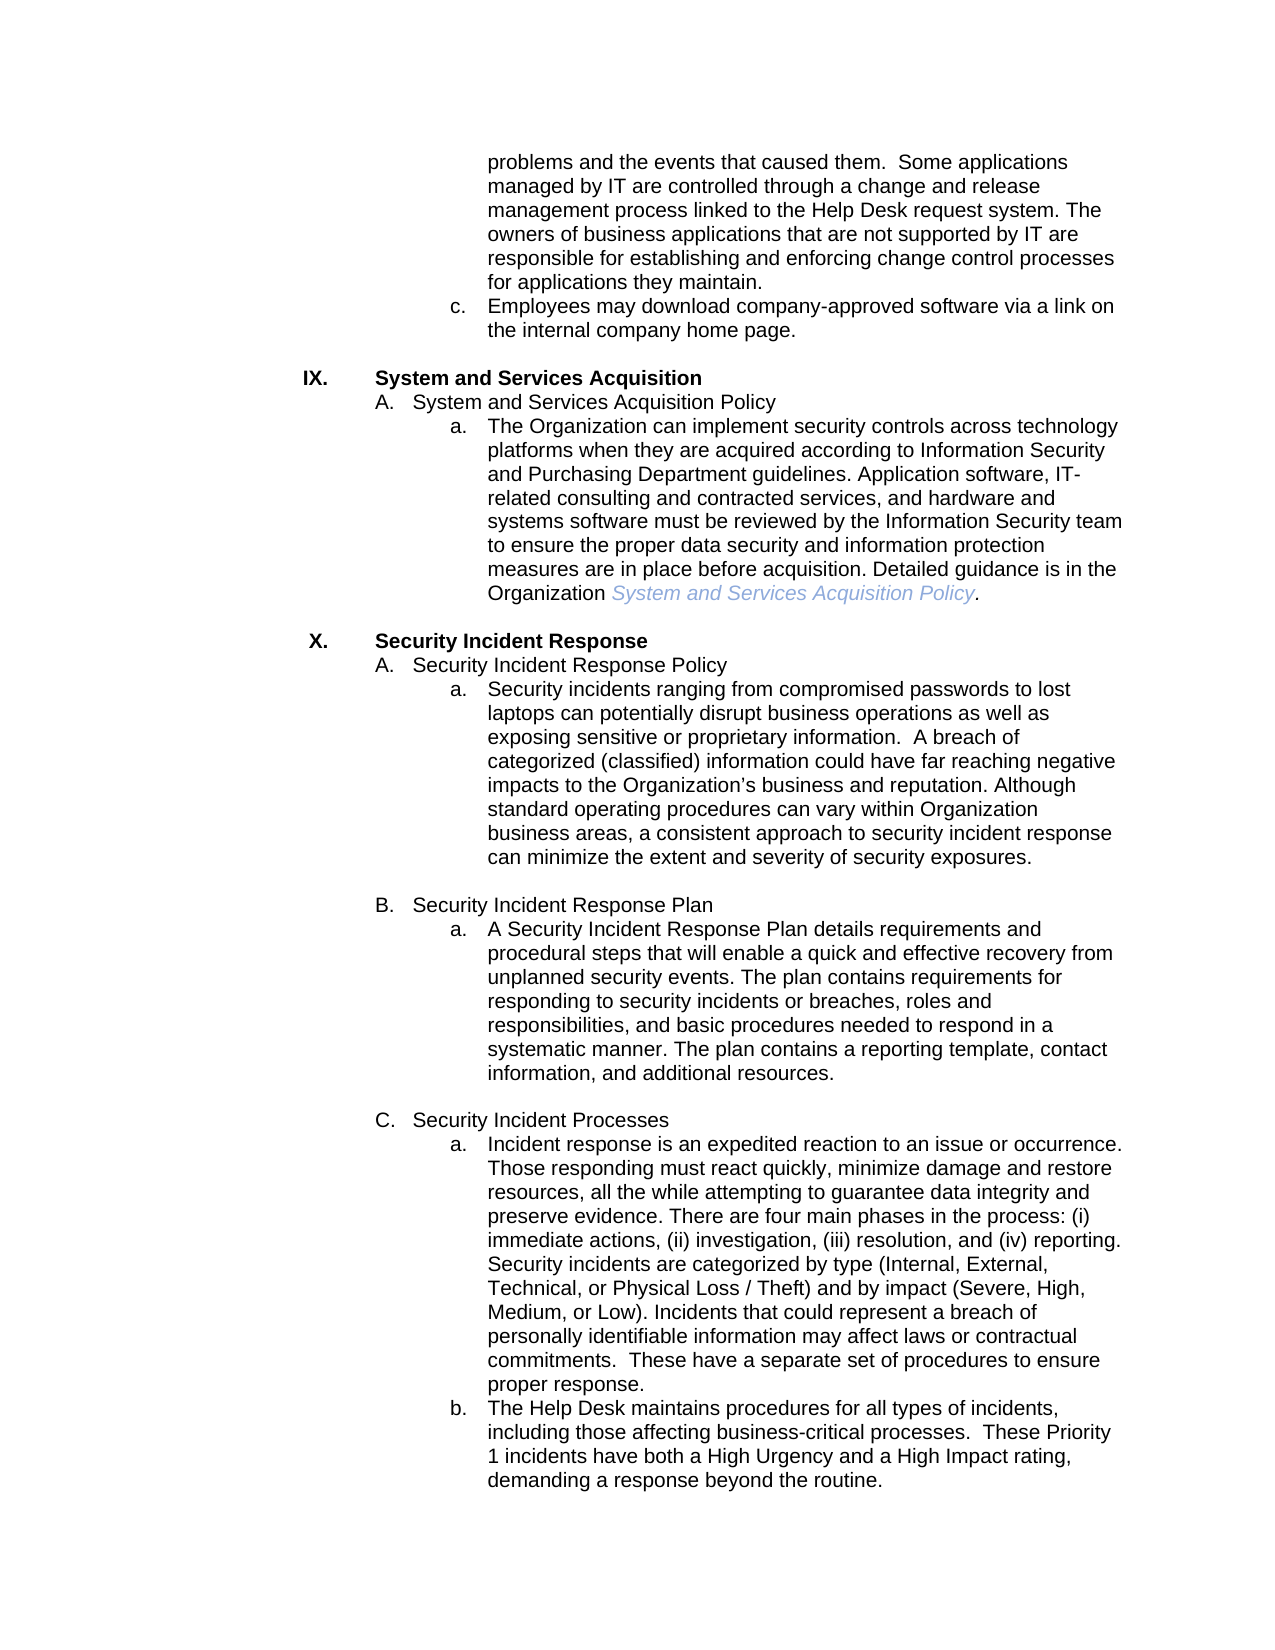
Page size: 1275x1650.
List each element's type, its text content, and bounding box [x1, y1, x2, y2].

list Employees may download company-approved software via a link on the internal company home page. [450, 294, 1125, 342]
list Incident response is an expedited reaction to an issue or occurrence. Those responding must react quickly, minimize damage and restore resources, all the while attempting to guarantee data integrity and preserve evidence. There are four main phases in the process: (i) immediate actions, (ii) investigation, (iii) resolution, and (iv) reporting. Security incidents are categorized by type (Internal, External, Technical, or Physical Loss / Theft) and by impact (Severe, High, Medium, or Low). Incidents that could represent a breach of personally identifiable information may affect laws or contractual commitments. These have a separate set of procedures to ensure proper response. [450, 1132, 1125, 1396]
list Security Incident Processes [375, 1108, 1125, 1132]
list System and Services Acquisition Policy [375, 389, 1125, 413]
list Security incidents ranging from compromised passwords to lost laptops can potentially disrupt business operations as well as exposing sensitive or proprietary information. A breach of categorized (classified) information could have far reaching negative impacts to the Organization’s business and reputation. Although standard operating procedures can vary within Organization business areas, a consistent approach to security incident response can minimize the extent and severity of security exposures. [450, 677, 1125, 869]
list The Organization can implement security controls across technology platforms when they are acquired according to Information Security and Purchasing Department guidelines. Application software, IT-related consulting and contracted services, and hardware and systems software must be reviewed by the Information Security team to ensure the proper data security and information protection measures are in place before acquisition. Detailed guidance is in the Organization System and Services Acquisition Policy. [450, 413, 1125, 605]
list Security Incident Response Policy [375, 653, 1125, 677]
list A Security Incident Response Plan details requirements and procedural steps that will enable a quick and effective recovery from unplanned security events. The plan contains requirements for responding to security incidents or breaches, roles and responsibilities, and basic procedures needed to respond in a systematic manner. The plan contains a reporting template, contact information, and additional resources. [450, 917, 1125, 1084]
list Security Incident Response Plan [375, 893, 1125, 917]
list Security Incident Response [328, 629, 1125, 653]
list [450, 150, 1125, 294]
list The Help Desk maintains procedures for all types of incidents, including those affecting business-critical processes. These Priority 1 incidents have both a High Urgency and a High Impact rating, demanding a response beyond the routine. [450, 1396, 1125, 1492]
list System and Services Acquisition [328, 366, 1125, 389]
